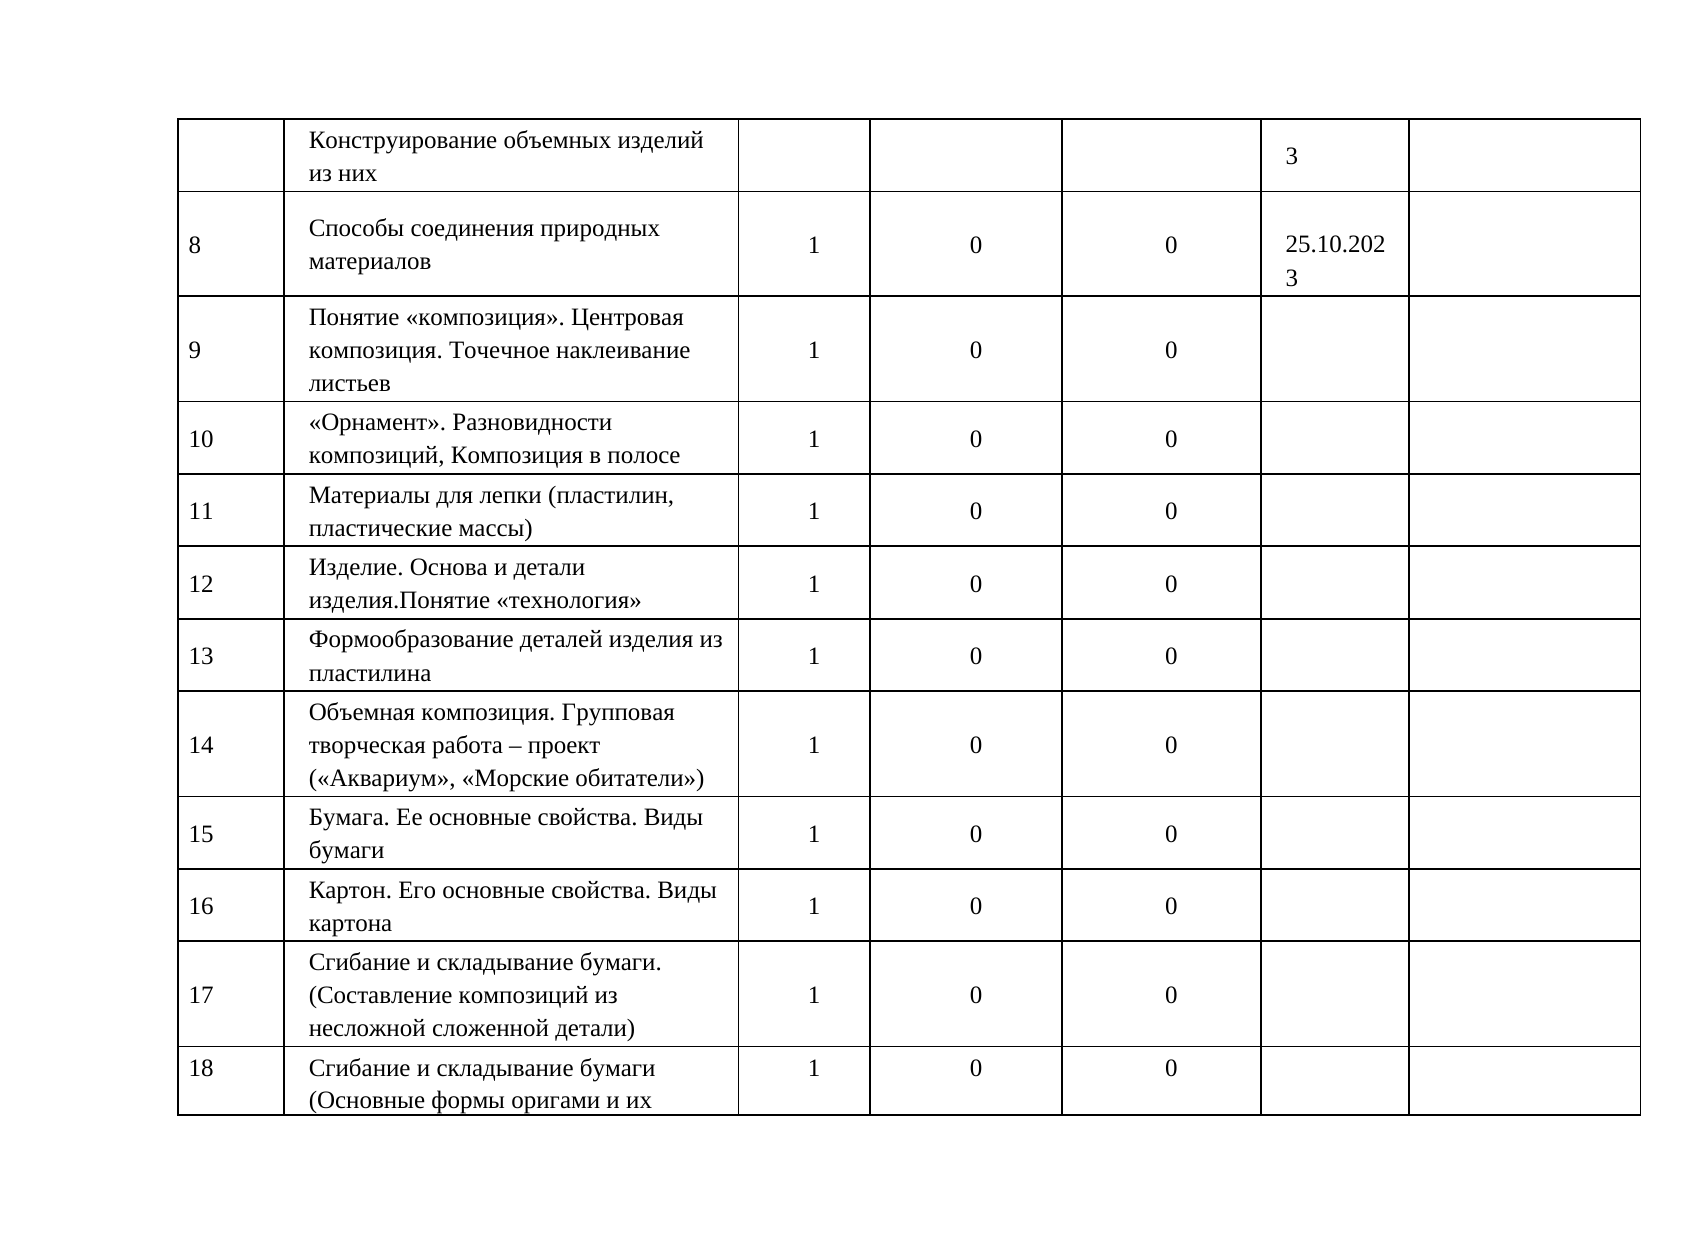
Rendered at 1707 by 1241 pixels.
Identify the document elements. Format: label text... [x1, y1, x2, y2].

table_cell 15 [179, 797, 283, 868]
table_cell [1262, 692, 1408, 796]
table_cell «Орнамент». Разновидности композиций, Композиция в полосе [285, 402, 738, 473]
table_cell 9 [179, 297, 283, 401]
table_cell Объемная композиция. Групповая творческая работа – проект («Аквариум», «Морские обитатели») [285, 692, 738, 796]
table_cell Материалы для лепки (пластилин, пластические массы) [285, 475, 738, 545]
table_cell 0 [871, 1047, 1061, 1114]
table_cell 0 [871, 547, 1061, 618]
table_cell 1 [739, 120, 869, 191]
table_cell 1 [739, 475, 869, 545]
table_cell 18 [179, 1047, 283, 1114]
table_cell [1410, 297, 1640, 401]
table_cell 0 [871, 297, 1061, 401]
table_cell [1262, 402, 1408, 473]
table_cell [1410, 942, 1640, 1046]
table_cell 0 [1063, 120, 1260, 191]
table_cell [285, 120, 738, 191]
table_cell 10 [179, 402, 283, 473]
table_cell 17 [179, 942, 283, 1046]
table_cell 0 [1063, 797, 1260, 868]
table_cell [1262, 942, 1408, 1046]
table_cell 0 [1063, 547, 1260, 618]
table_cell 8 [179, 192, 283, 295]
table_cell Понятие «композиция». Центровая композиция. Точечное наклеивание листьев [285, 297, 738, 401]
table_cell Способы соединения природных материалов [285, 192, 738, 295]
table_cell 0 [1063, 1047, 1260, 1114]
table_cell 0 [871, 120, 1061, 191]
table_cell 7 [179, 120, 283, 191]
table_cell 0 [871, 192, 1061, 295]
table_cell Сгибание и складывание бумаги. (Cоставление композиций из несложной сложенной детали) [285, 942, 738, 1046]
table_cell [1410, 870, 1640, 940]
table_cell [1410, 620, 1640, 690]
table_cell 0 [871, 475, 1061, 545]
table_cell [1410, 120, 1640, 191]
table_cell [1262, 797, 1408, 868]
table_cell [1410, 1047, 1640, 1114]
table_cell 0 [1063, 192, 1260, 295]
table_cell [1262, 297, 1408, 401]
table_cell 1 [739, 692, 869, 796]
table_cell 1 [739, 547, 869, 618]
table_cell 0 [871, 402, 1061, 473]
table_cell 1 [739, 620, 869, 690]
table_cell 0 [1063, 692, 1260, 796]
table_cell 0 [871, 942, 1061, 1046]
table_cell [1262, 475, 1408, 545]
table_cell 16 [179, 870, 283, 940]
table_cell Картон. Его основные свойства. Виды картона [285, 870, 738, 940]
table_cell [1410, 547, 1640, 618]
table_cell [1262, 870, 1408, 940]
table_cell 1 [739, 1047, 869, 1114]
table_cell 1 [739, 402, 869, 473]
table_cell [285, 1047, 738, 1114]
table_cell 0 [1063, 475, 1260, 545]
table_cell 0 [871, 620, 1061, 690]
table_cell 0 [871, 870, 1061, 940]
table_cell 1 [739, 797, 869, 868]
table_cell [1262, 620, 1408, 690]
table_cell 0 [871, 797, 1061, 868]
table_cell 1 [739, 942, 869, 1046]
table_cell 12 [179, 547, 283, 618]
table_cell [1262, 1047, 1408, 1114]
table_cell 0 [1063, 942, 1260, 1046]
table_cell 11 [179, 475, 283, 545]
table_cell 18.10.2023 [1262, 120, 1408, 191]
table_cell [1410, 192, 1640, 295]
table_cell 1 [739, 297, 869, 401]
table_cell 1 [739, 192, 869, 295]
table_cell 0 [1063, 870, 1260, 940]
table_cell [1410, 797, 1640, 868]
table_cell 0 [1063, 620, 1260, 690]
table_cell 0 [871, 692, 1061, 796]
table_cell 0 [1063, 297, 1260, 401]
table_cell 1 [739, 870, 869, 940]
table_cell 25.10.2023 [1262, 192, 1408, 295]
table_cell Формообразование деталей изделия из пластилина [285, 620, 738, 690]
table_cell Изделие. Основа и детали изделия.Понятие «технология» [285, 547, 738, 618]
table_cell [1262, 547, 1408, 618]
table_cell [1410, 692, 1640, 796]
table_cell 13 [179, 620, 283, 690]
table_cell 0 [1063, 402, 1260, 473]
table_cell 14 [179, 692, 283, 796]
table_cell Бумага. Ее основные свойства. Виды бумаги [285, 797, 738, 868]
table_cell [1410, 402, 1640, 473]
table_cell [1410, 475, 1640, 545]
